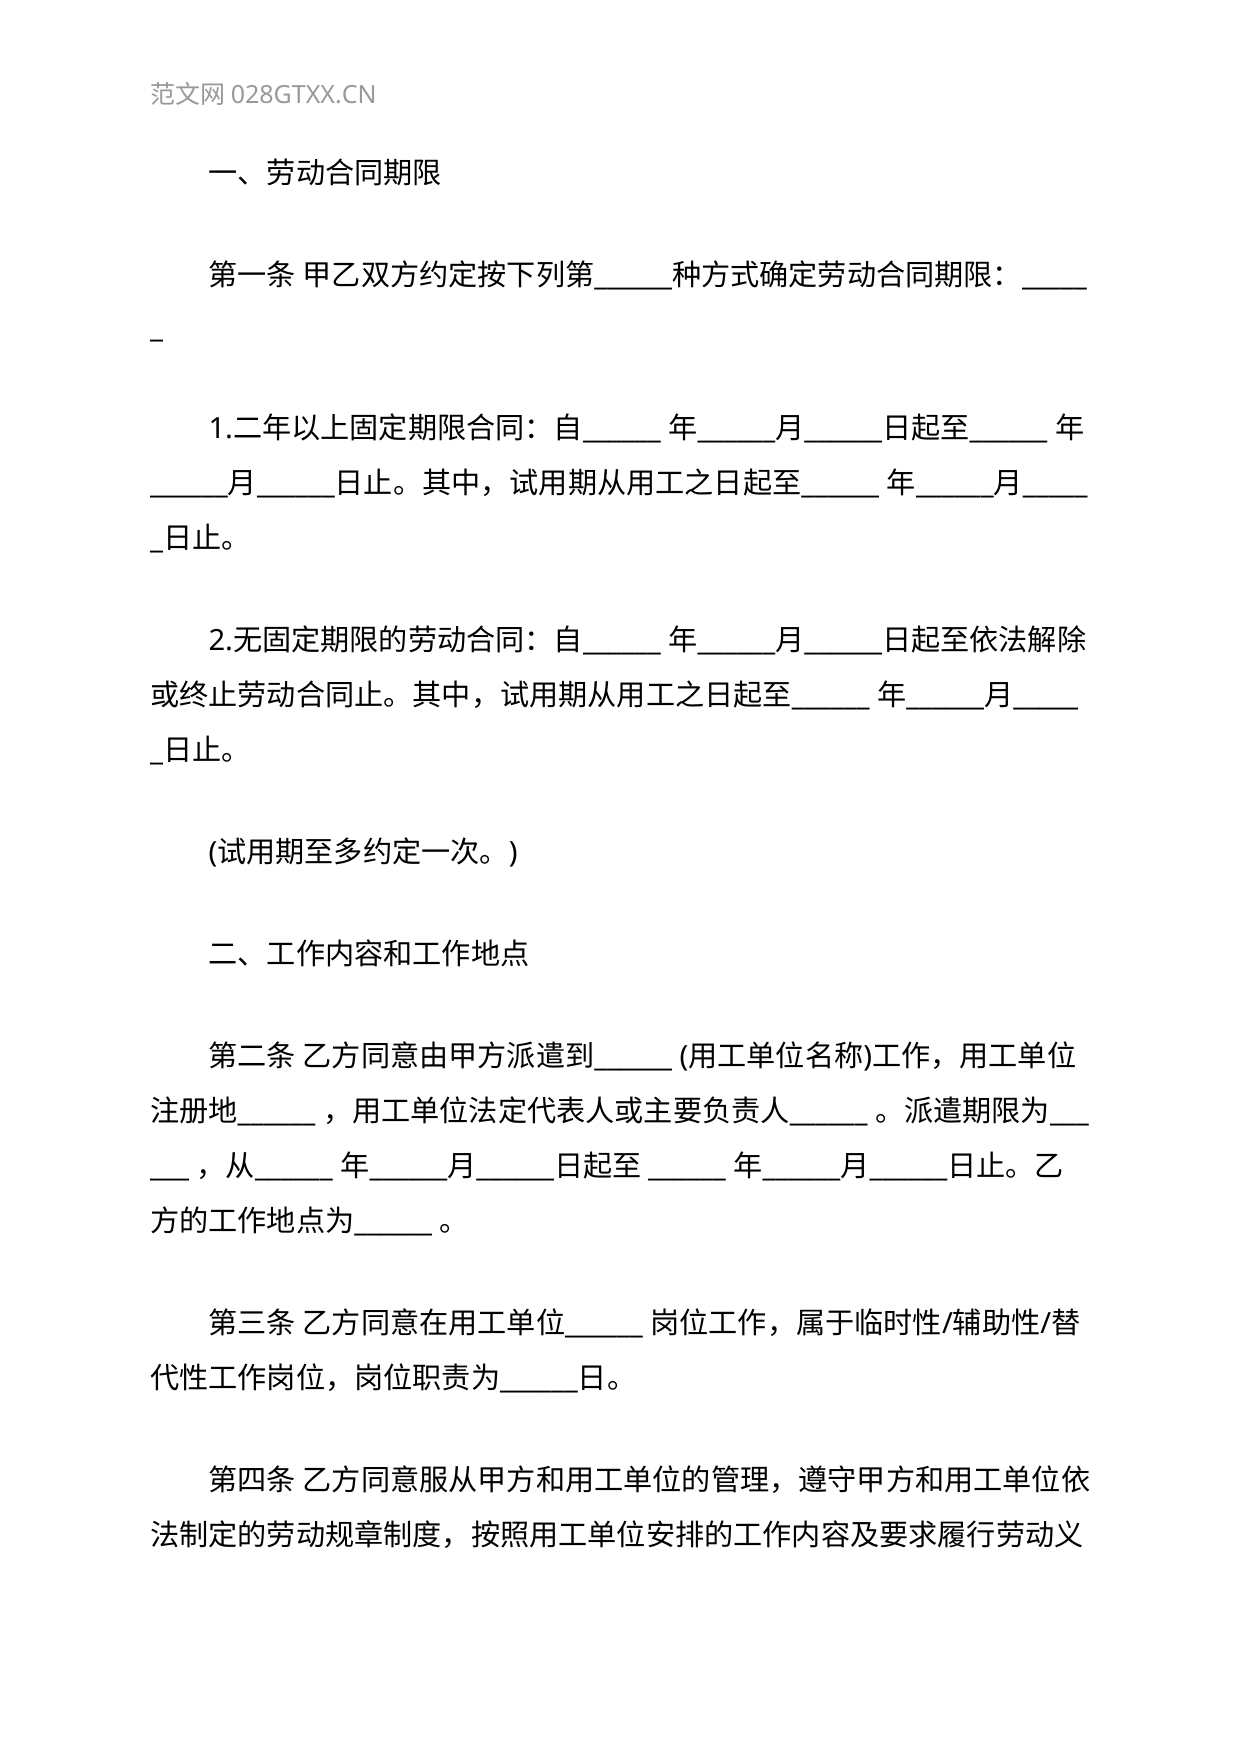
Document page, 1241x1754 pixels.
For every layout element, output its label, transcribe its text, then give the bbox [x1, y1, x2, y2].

text (试用期至多约定一次。) [150, 828, 1090, 871]
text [150, 1456, 1090, 1553]
text 一、劳动合同期限 [150, 150, 1090, 192]
text 1.二年以上固定期限合同：自______ 年______月______日起至______ 年______月______日止。其中，试用期从用工之日起至______ 年______月______日止。 [150, 404, 1090, 557]
text 第三条 乙方同意在用工单位______ 岗位工作，属于临时性/辅助性/替代性工作岗位，岗位职责为______日。 [150, 1299, 1090, 1397]
text 第一条 甲乙双方约定按下列第______种方式确定劳动合同期限：______ [150, 252, 1090, 346]
text 2.无固定期限的劳动合同：自______ 年______月______日起至依法解除或终止劳动合同止。其中，试用期从用工之日起至______ 年______月______日止。 [150, 616, 1090, 769]
text 二、工作内容和工作地点 [150, 930, 1090, 973]
text 第二条 乙方同意由甲方派遣到______ (用工单位名称)工作，用工单位注册地______ ，用工单位法定代表人或主要负责人______ 。派遣期限为______ ，从______ 年______月______日起至 ______ 年______月______日止。乙方的工作地点为______ 。 [150, 1032, 1090, 1239]
